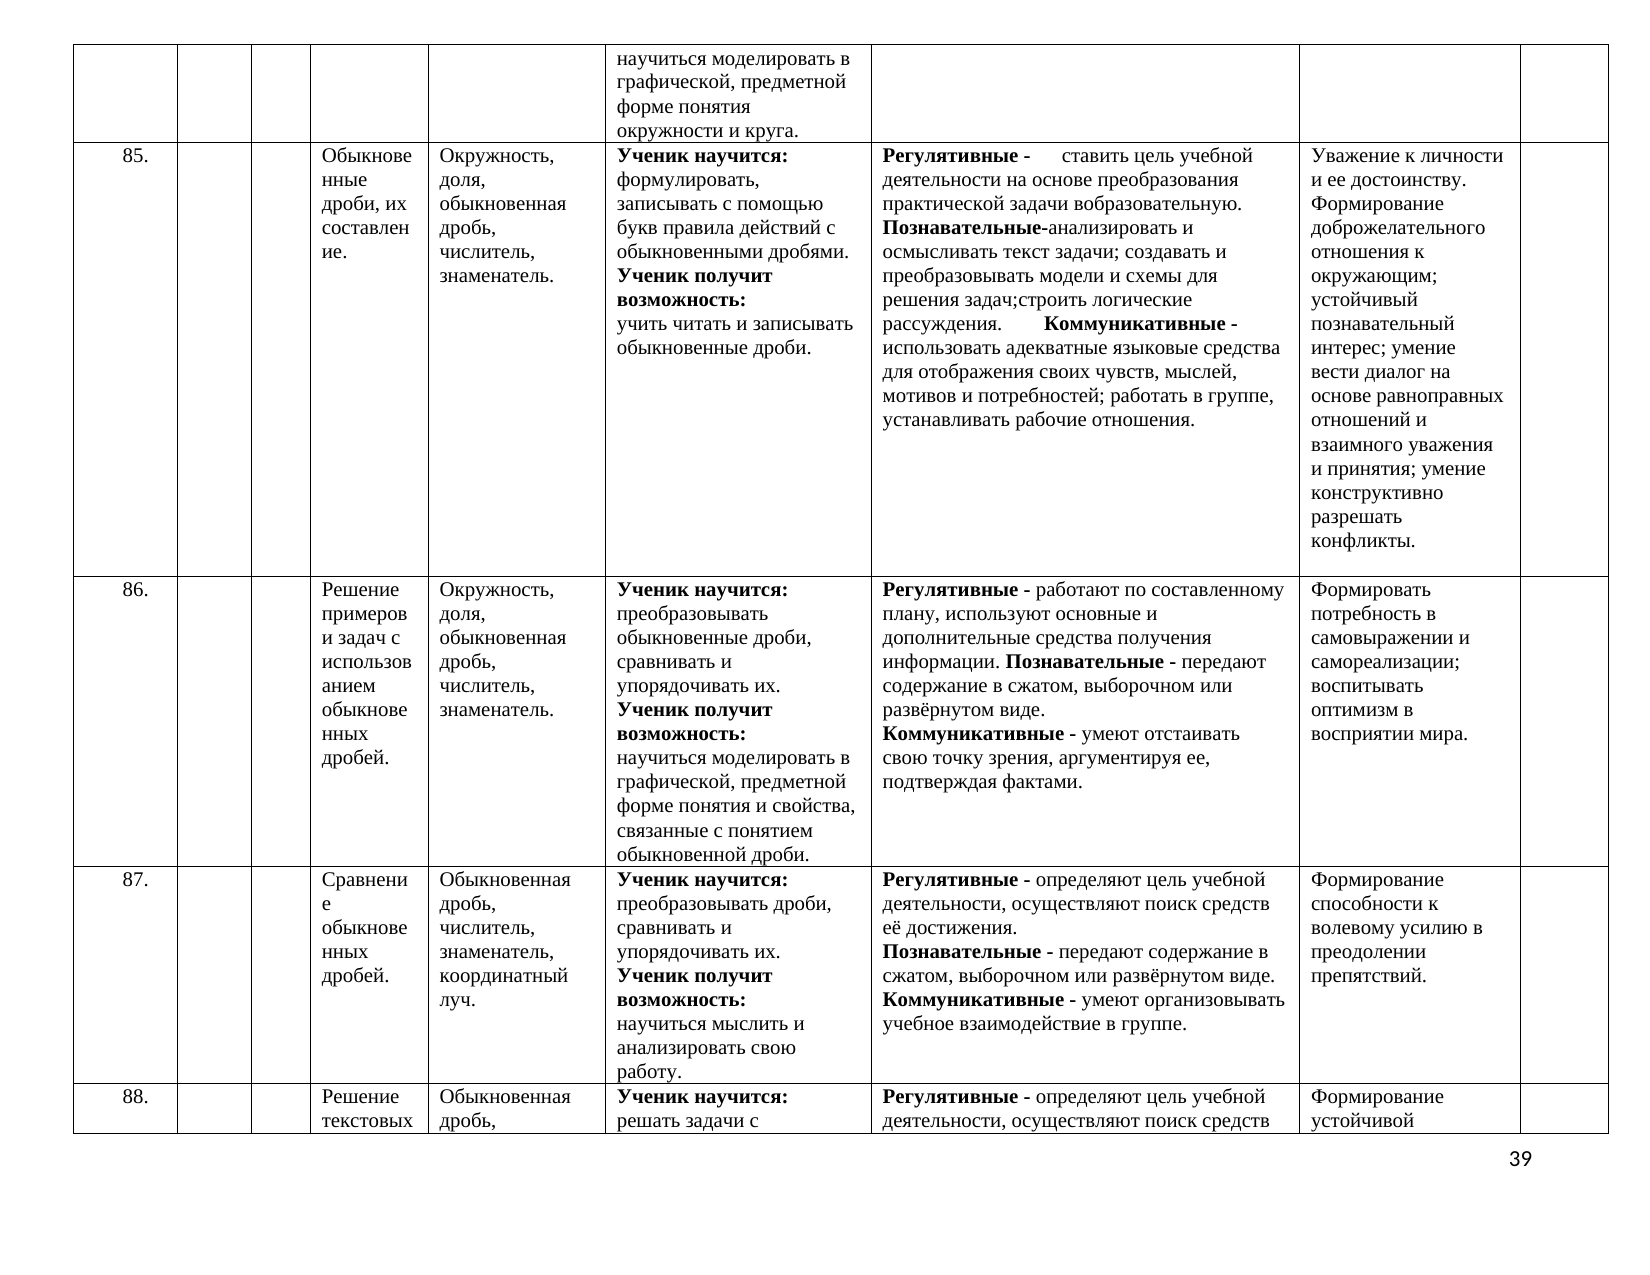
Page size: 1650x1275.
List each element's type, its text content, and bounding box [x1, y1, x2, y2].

table_cell [178, 143, 251, 576]
table_cell Формировать потребность в самовыражении и самореализации; воспитывать оптимизм в восприятии мира. [1300, 577, 1520, 866]
table_cell [74, 143, 177, 576]
table_cell [178, 45, 251, 142]
table_cell [178, 577, 251, 866]
table_cell [1521, 867, 1608, 1083]
table_cell [1521, 45, 1608, 142]
table_cell Обыкновенная дробь, числитель, знаменатель, координатный луч. [429, 867, 605, 1083]
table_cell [311, 1084, 428, 1132]
table_cell Регулятивные - определяют цель учебной деятельности, осуществляют поиск средств её достижения. Познавательные - передают содержание в сжатом, выборочном или развёрнутом виде. Коммуникативные - умеют организовывать учебное взаимодействие в группе. [872, 867, 1299, 1083]
table_cell Окружность, доля, обыкновенная дробь, числитель, знаменатель. [429, 577, 605, 866]
table_cell Ученик научится: преобразовывать дроби, сравнивать и упорядочивать их. Ученик получит возможность: научиться мыслить и анализировать свою работу. [606, 867, 871, 1083]
table_cell [252, 577, 310, 866]
table_cell Ученик научится: преобразовывать обыкновенные дроби, сравнивать и упорядочивать их. Ученик получит возможность: научиться моделировать в графической, предметной форме понятия и свойства, связанные с понятием обыкновенной дроби. [606, 577, 871, 866]
table_cell [74, 867, 177, 1083]
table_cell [429, 45, 605, 142]
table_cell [872, 1084, 1299, 1132]
table_cell Решение примеров и задач с использованием обыкновенных дробей. [311, 577, 428, 866]
table_cell Регулятивные - работают по составленному плану, используют основные и дополнительные средства получения информации. Познавательные - передают содержание в сжатом, выборочном или развёрнутом виде. Коммуникативные - умеют отстаивать свою точку зрения, аргументируя ее, подтверждая фактами. [872, 577, 1299, 866]
table_cell [178, 867, 251, 1083]
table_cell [606, 1084, 871, 1132]
table_cell Окружность, доля, обыкновенная дробь, числитель, знаменатель. [429, 143, 605, 576]
table_cell [74, 1084, 177, 1132]
table_cell Уважение к личности и ее достоинству. Формирование доброжелательного отношения к окружающим; устойчивый познавательный интерес; умение вести диалог на основе равноправных отношений и взаимного уважения и принятия; умение конструктивно разрешать конфликты. [1300, 143, 1520, 576]
table_cell Формирование способности к волевому усилию в преодолении препятствий. [1300, 867, 1520, 1083]
table_cell [1521, 1084, 1608, 1132]
table_cell Регулятивные - ставить цель учебной деятельности на основе преобразования практической задачи вобразовательную. Познавательные-анализировать и осмысливать текст задачи; создавать и преобразовывать модели и схемы для решения задач;строить логические рассуждения. Коммуникативные -использовать адекватные языковые средства для отображения своих чувств, мыслей, мотивов и потребностей; работать в группе, устанавливать рабочие отношения. [872, 143, 1299, 576]
table_cell Обыкновенные дроби, их составление. [311, 143, 428, 576]
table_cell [606, 45, 871, 142]
table_cell [74, 45, 177, 142]
table_cell [74, 577, 177, 866]
table_cell [252, 867, 310, 1083]
table_cell [252, 1084, 310, 1132]
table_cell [1300, 1084, 1520, 1132]
table_cell [1521, 143, 1608, 576]
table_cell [429, 1084, 605, 1132]
table_cell Ученик научится: формулировать, записывать с помощью букв правила действий с обыкновенными дробями. Ученик получит возможность: учить читать и записывать обыкновенные дроби. [606, 143, 871, 576]
table_cell [252, 45, 310, 142]
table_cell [872, 45, 1299, 142]
table_cell Сравнение обыкновенных дробей. [311, 867, 428, 1083]
table_cell [178, 1084, 251, 1132]
table_cell [1521, 577, 1608, 866]
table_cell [1300, 45, 1520, 142]
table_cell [311, 45, 428, 142]
table_cell [252, 143, 310, 576]
